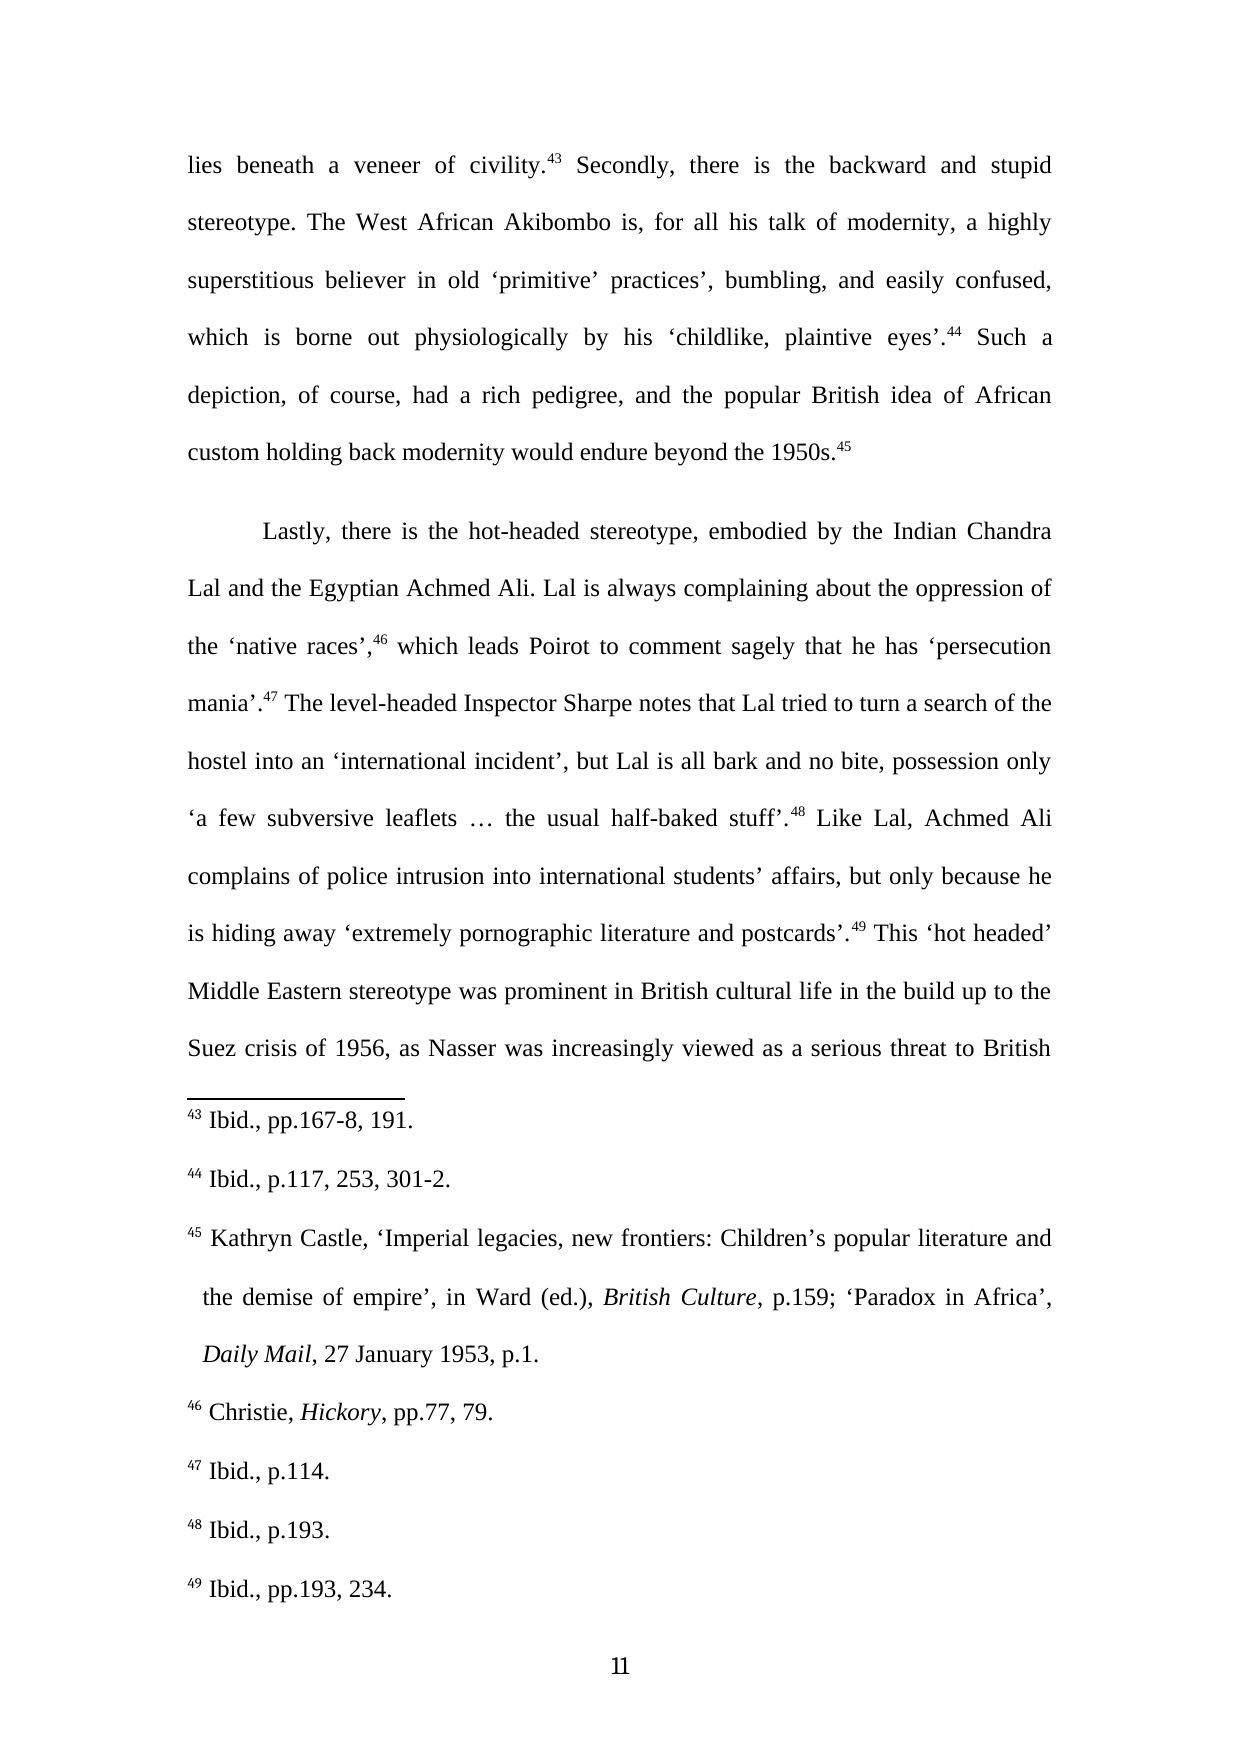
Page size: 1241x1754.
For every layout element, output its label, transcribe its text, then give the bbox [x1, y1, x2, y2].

text Lastly, there is the hot-headed stereotype, embodied by the Indian Chandra Lal and the Egyptian Achmed Ali. Lal is always complaining about the oppression of the ‘native races’, which leads Poirot to comment sagely that he has ‘persecution mania’. The level-headed Inspector Sharpe notes that Lal tried to turn a search of the hostel into an ‘international incident’, but Lal is all bark and no bite, possession only ‘a few subversive leaflets … the usual half-baked stuff’. Like Lal, Achmed Ali complains of police intrusion into international students’ affairs, but only because he is hiding away ‘extremely pornographic literature and postcards’. This ‘hot headed’ Middle Eastern stereotype was prominent in British cultural life in the build up to the Suez crisis of 1956, as Nasser was increasingly viewed as a serious threat to British interests. Given the convergence of Christie’s novel with broader attitudes, it is unsurprising that, for more than one reviewer of Hickory Dickory Dock, Poirot’s assessments of the hostel’s inhabitants were as ‘astute’ as ever. Furthermore, Christie’s clear racial demarcation of non-whites as troubling, temporary interlopers in an otherwise white Britain chimed with the growing anti-immigration anxieties of the 1950s. [187, 516, 1053, 1062]
text Furthermore, Christie showed a belated awareness of the changing imperial context and, much like other postwar novelists, created a greater number of colonized (or formerly colonized) characters that challenged British imperial authority, rather than simply served as a ‘primitive’ backdrop. However, Christie remained highly sceptical of such characters’ capacity for intelligence, or ability to wield political authority responsibly, or both. Hickory Dickory Dock (1955) centres on a London hostel for international students. Again, Christie’s timeliness is notable; from the early 1950s onwards, such hostels were lightning conductors for growing public concerns over race relations, immigration and communist activity. Christie created hostel residents who represented three different stereotypes. The first stereotype is the secret radical, the Fifth Columnist of so much Cold War culture. The West Indian Elizabeth Johnston initially comes across as ‘well balanced and competent’, but it later becomes clear to Poirot that she is arrogant, with an ‘ego of a Napoleon’, condescending towards others, and a communist; altogether an unpleasant character lies beneath a veneer of civility. Secondly, there is the backward and stupid stereotype. The West African Akibombo is, for all his talk of modernity, a highly superstitious believer in old ‘primitive’ practices’, bumbling, and easily confused, which is borne out physiologically by his ‘childlike, plaintive eyes’. Such a depiction, of course, had a rich pedigree, and the popular British idea of African custom holding back modernity would endure beyond the 1950s. [187, 150, 1053, 466]
